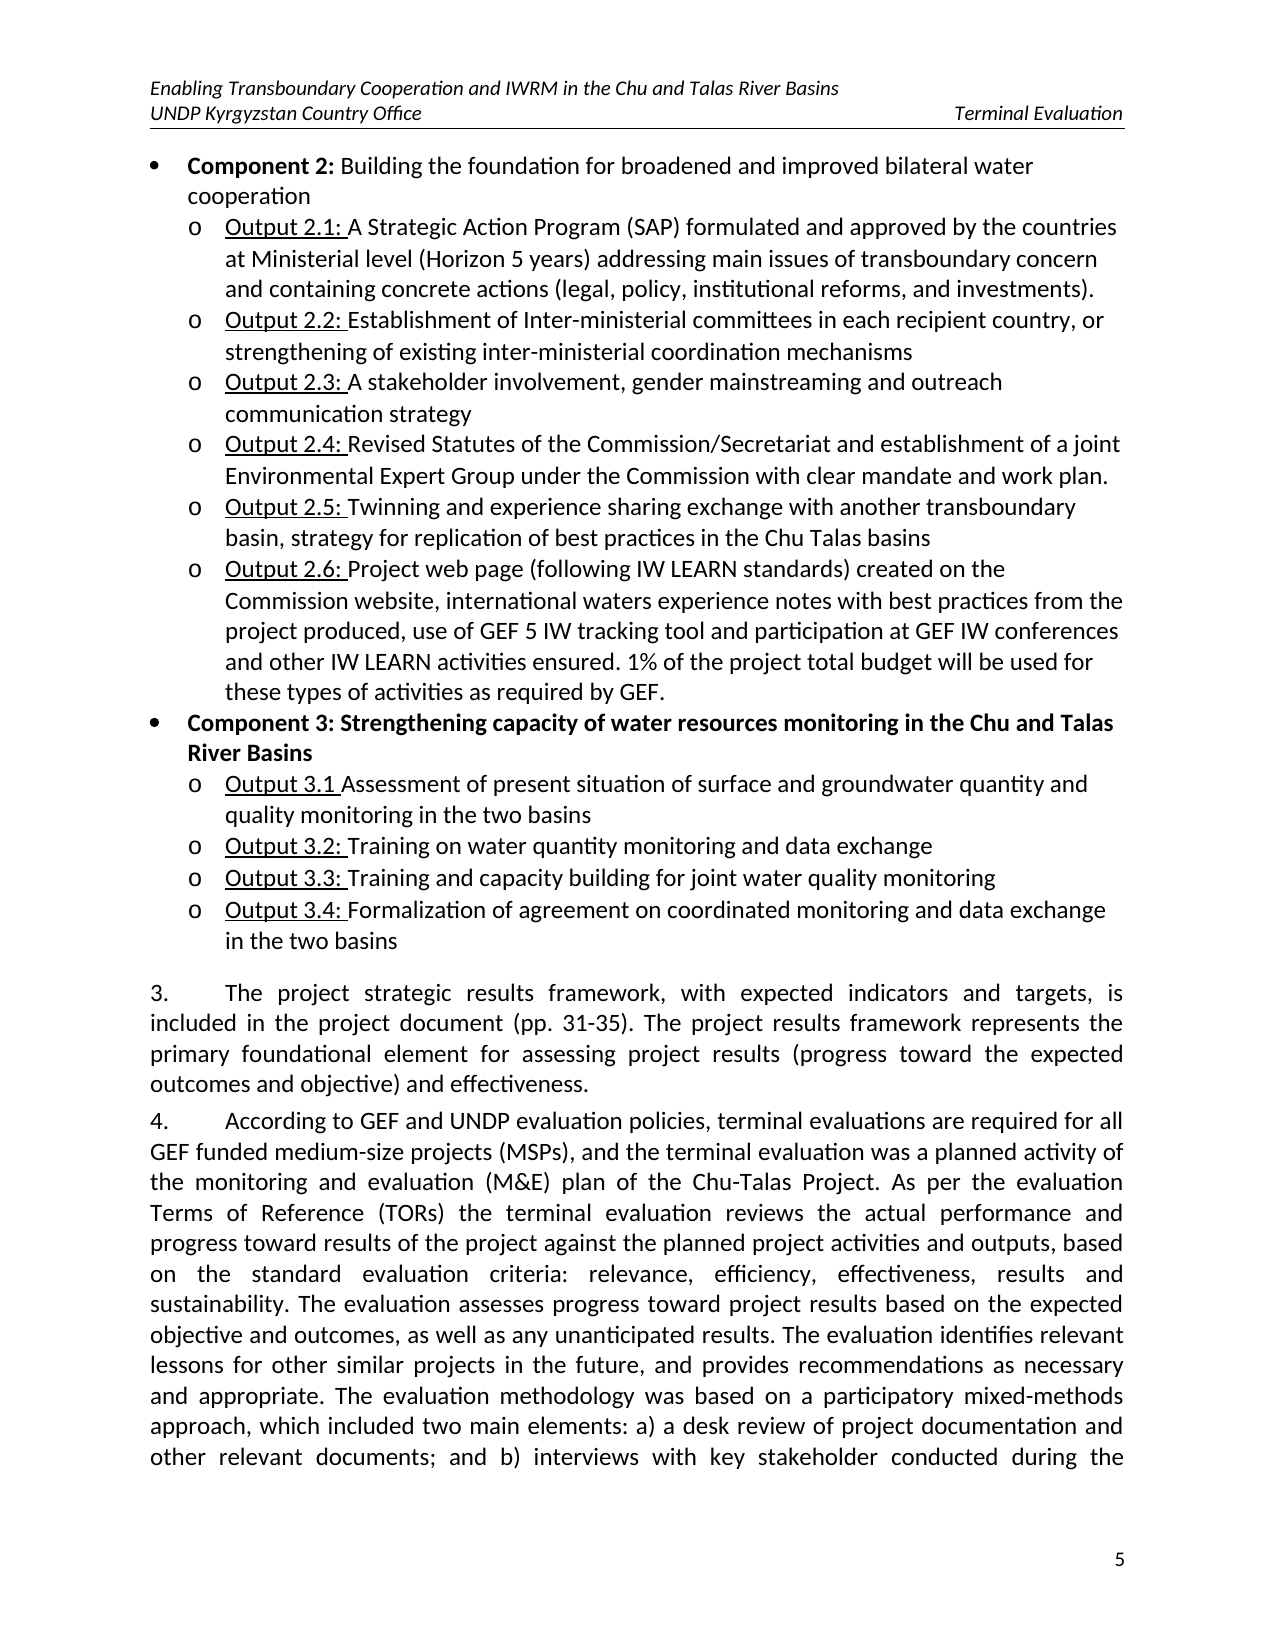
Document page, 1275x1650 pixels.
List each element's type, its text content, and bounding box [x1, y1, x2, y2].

list Output 3.2: Training on water quantity monitoring and data exchange [187, 830, 1125, 862]
list Output 3.4: Formalization of agreement on coordinated monitoring and data exchange in the two basins [187, 894, 1125, 956]
text The project strategic results framework, with expected indicators and targets, is included in the project document (pp. 31-35). The project results framework represents the primary foundational element for assessing project results (progress toward the expected outcomes and objective) and effectiveness. [150, 977, 1125, 1099]
list Output 3.3: Training and capacity building for joint water quality monitoring [187, 862, 1125, 894]
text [150, 1105, 1125, 1471]
list Output 2.1: A Strategic Action Program (SAP) formulated and approved by the countries at Ministerial level (Horizon 5 years) addressing main issues of transboundary concern and containing concrete actions (legal, policy, institutional reforms, and investments). [187, 211, 1125, 304]
list Output 3.1 Assessment of present situation of surface and groundwater quantity and quality monitoring in the two basins [187, 768, 1125, 830]
list Component 3: Strengthening capacity of water resources monitoring in the Chu and Talas River Basins [150, 707, 1125, 768]
list Component 2: Building the foundation for broadened and improved bilateral water cooperation [150, 150, 1125, 211]
list Output 2.2: Establishment of Inter-ministerial committees in each recipient country, or strengthening of existing inter-ministerial coordination mechanisms [187, 304, 1125, 366]
list Output 2.6: Project web page (following IW LEARN standards) created on the Commission website, international waters experience notes with best practices from the project produced, use of GEF 5 IW tracking tool and participation at GEF IW conferences and other IW LEARN activities ensured. 1% of the project total budget will be used for these types of activities as required by GEF. [187, 553, 1125, 707]
list Output 2.4: Revised Statutes of the Commission/Secretariat and establishment of a joint Environmental Expert Group under the Commission with clear mandate and work plan. [187, 428, 1125, 491]
list Output 2.3: A stakeholder involvement, gender mainstreaming and outreach communication strategy [187, 366, 1125, 428]
list Output 2.5: Twinning and experience sharing exchange with another transboundary basin, strategy for replication of best practices in the Chu Talas basins [187, 491, 1125, 553]
